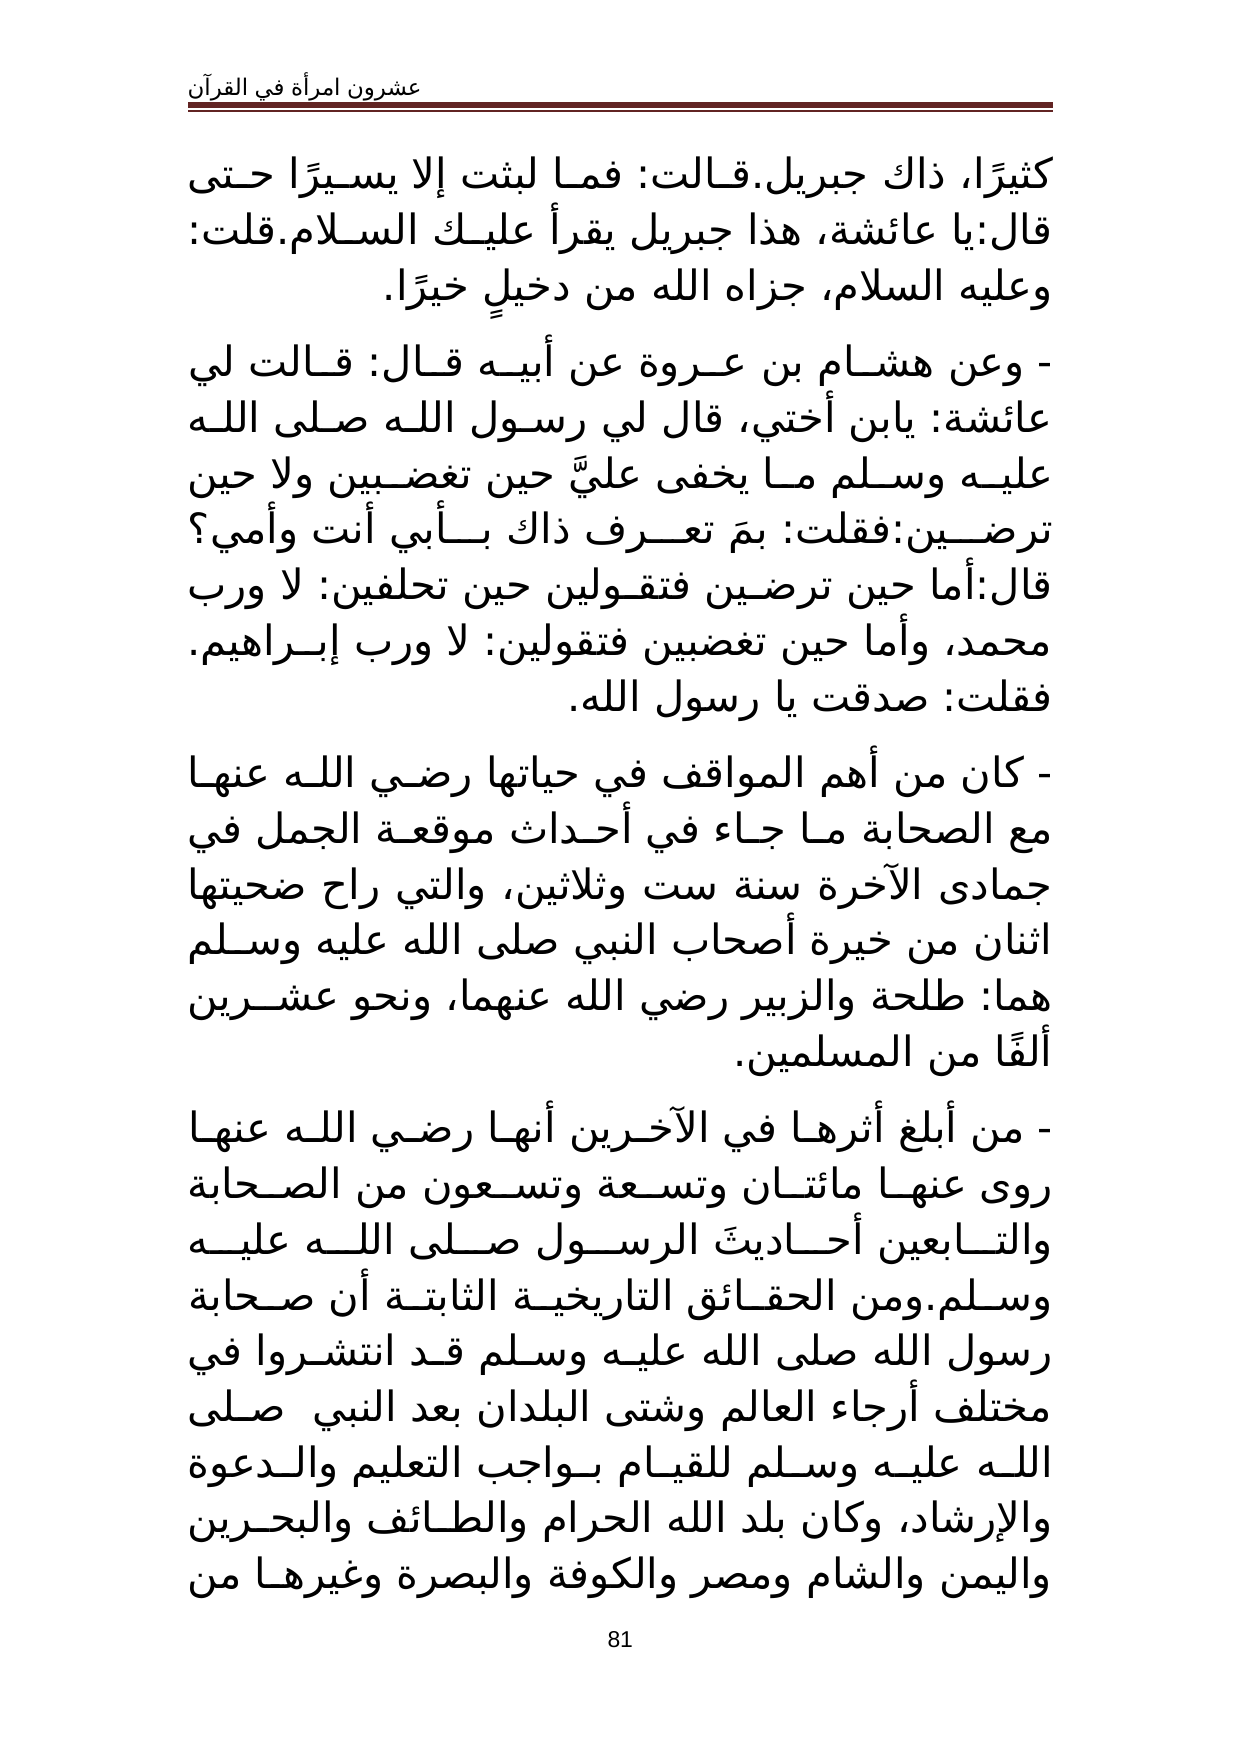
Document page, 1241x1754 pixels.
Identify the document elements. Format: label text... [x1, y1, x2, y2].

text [187, 150, 1053, 310]
text - وعن هشام بن عروة عن أبيه قال: قالت لي عائشة: يابن أختي، قال لي رسول الله صلى الله عليه وسلم ما يخفى عليَّ حين تغضبين ولا حين ترضين:فقلت: بمَ تعرف ذاك بأبي أنت وأمي؟ قال:أما حين ترضين فتقولين حين تحلفين: لا ورب محمد، وأما حين تغضبين فتقولين: لا ورب إبراهيم. فقلت: صدقت يا رسول الله. [187, 338, 1053, 721]
text - كان من أهم المواقف في حياتها رضي الله عنها مع الصحابة ما جاء في أحداث موقعة الجمل في جمادى الآخرة سنة ست وثلاثين، والتي راح ضحيتها اثنان من خيرة أصحاب النبي صلى الله عليه وسلم هما: طلحة والزبير رضي الله عنهما، ونحو عشرين ألفًا من المسلمين. [187, 749, 1053, 1076]
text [187, 1104, 1053, 1598]
